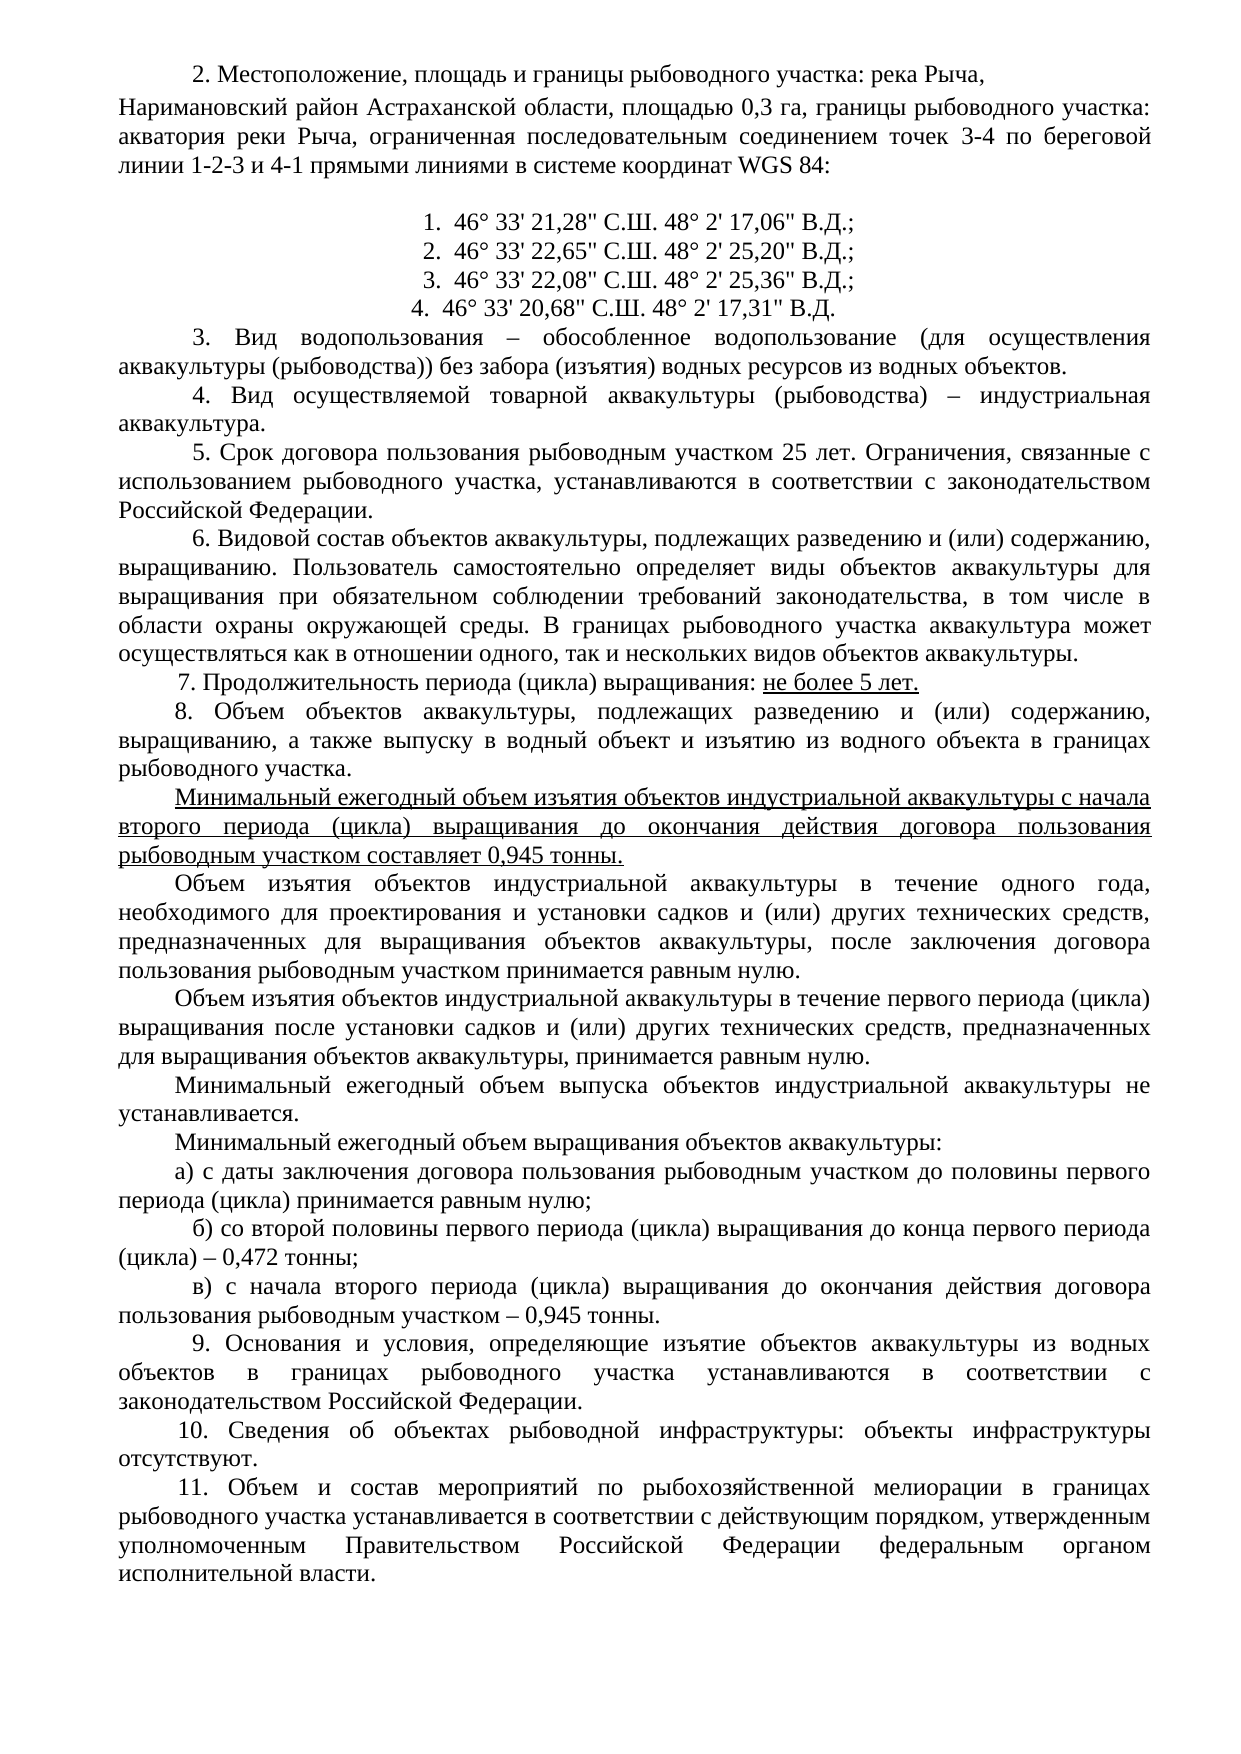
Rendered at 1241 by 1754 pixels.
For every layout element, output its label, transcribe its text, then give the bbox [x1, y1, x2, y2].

text 9. Основания и условия, определяющие изъятие объектов аквакультуры из водных объектов в границах рыбоводного участка устанавливаются в соответствии с законодательством Российской Федерации. [118, 1328, 1152, 1415]
text 4. Вид осуществляемой товарной аквакультуры (рыбоводства) – индустриальная аквакультура. [118, 380, 1152, 437]
text Минимальный ежегодный объем изъятия объектов индустриальной аквакультуры с начала второго периода (цикла) выращивания до окончания действия договора пользования рыбоводным участком составляет 0,945 тонны. [118, 837, 1152, 868]
text Наримановский район Астраханской области, площадью 0,3 га, границы рыбоводного участка: акватория реки Рыча, ограниченная последовательным соединением точек 3-4 по береговой линии 1-2-3 и 4-1 прямыми линиями в системе координат WGS 84: [118, 92, 1152, 178]
text 8. Объем объектов аквакультуры, подлежащих разведению и (или) содержанию, выращиванию, а также выпуску в водный объект и изъятию из водного объекта в границах рыбоводного участка. [118, 696, 1152, 782]
text Объем изъятия объектов индустриальной аквакультуры в течение первого периода (цикла) выращивания после установки садков и (или) других технических средств, предназначенных для выращивания объектов аквакультуры, принимается равным нулю. [118, 983, 1152, 1070]
text 11. Объем и состав мероприятий по рыбохозяйственной мелиорации в границах рыбоводного участка устанавливается в соответствии с действующим порядком, утвержденным уполномоченным Правительством Российской Федерации федеральным органом исполнительной власти. [118, 1472, 1152, 1587]
text Объем изъятия объектов индустриальной аквакультуры в течение одного года, необходимого для проектирования и установки садков и (или) других технических средств, предназначенных для выращивания объектов аквакультуры, после заключения договора пользования рыбоводным участком принимается равным нулю. [118, 868, 1152, 983]
text а) с даты заключения договора пользования рыбоводным участком до половины первого периода (цикла) принимается равным нулю; [118, 1156, 1152, 1213]
text 3. Вид водопользования – обособленное водопользование (для осуществления аквакультуры (рыбоводства)) без забора (изъятия) водных ресурсов из водных объектов. [118, 322, 1152, 380]
text Минимальный ежегодный объем выпуска объектов индустриальной аквакультуры не устанавливается. [118, 1070, 1152, 1127]
text 7. Продолжительность периода (цикла) выращивания: не более 5 лет. [118, 667, 1152, 696]
text 5. Срок договора пользования рыбоводным участком 25 лет. Ограничения, связанные с использованием рыбоводного участка, устанавливаются в соответствии с законодательством Российской Федерации. [118, 437, 1152, 523]
text 3. 46° 33' 22,08" С.Ш. 48° 2' 25,36" В.Д.; [126, 265, 1152, 293]
text 2. Местоположение, площадь и границы рыбоводного участка: река Рыча, [118, 59, 1152, 88]
text 1. 46° 33' 21,28" С.Ш. 48° 2' 17,06" В.Д.; [126, 207, 1152, 236]
text 4. 46° 33' 20,68" С.Ш. 48° 2' 17,31" В.Д. [118, 293, 1152, 322]
text б) со второй половины первого периода (цикла) выращивания до конца первого периода (цикла) – 0,472 тонны; [118, 1213, 1152, 1271]
text 6. Видовой состав объектов аквакультуры, подлежащих разведению и (или) содержанию, выращиванию. Пользователь самостоятельно определяет виды объектов аквакультуры для выращивания при обязательном соблюдении требований законодательства, в том числе в области охраны окружающей среды. В границах рыбоводного участка аквакультура может осуществляться как в отношении одного, так и нескольких видов объектов аквакультуры. [118, 523, 1152, 667]
text Минимальный ежегодный объем изъятия объектов индустриальной аквакультуры с начала второго периода (цикла) выращивания до окончания действия договора пользования рыбоводным участком составляет 0,945 тонны. [118, 782, 1152, 836]
text 2. 46° 33' 22,65" С.Ш. 48° 2' 25,20" В.Д.; [126, 236, 1152, 265]
text 10. Сведения об объектах рыбоводной инфраструктуры: объекты инфраструктуры отсутствуют. [118, 1415, 1152, 1472]
text в) с начала второго периода (цикла) выращивания до окончания действия договора пользования рыбоводным участком – 0,945 тонны. [118, 1271, 1152, 1328]
text Минимальный ежегодный объем выращивания объектов аквакультуры: [118, 1127, 1152, 1156]
